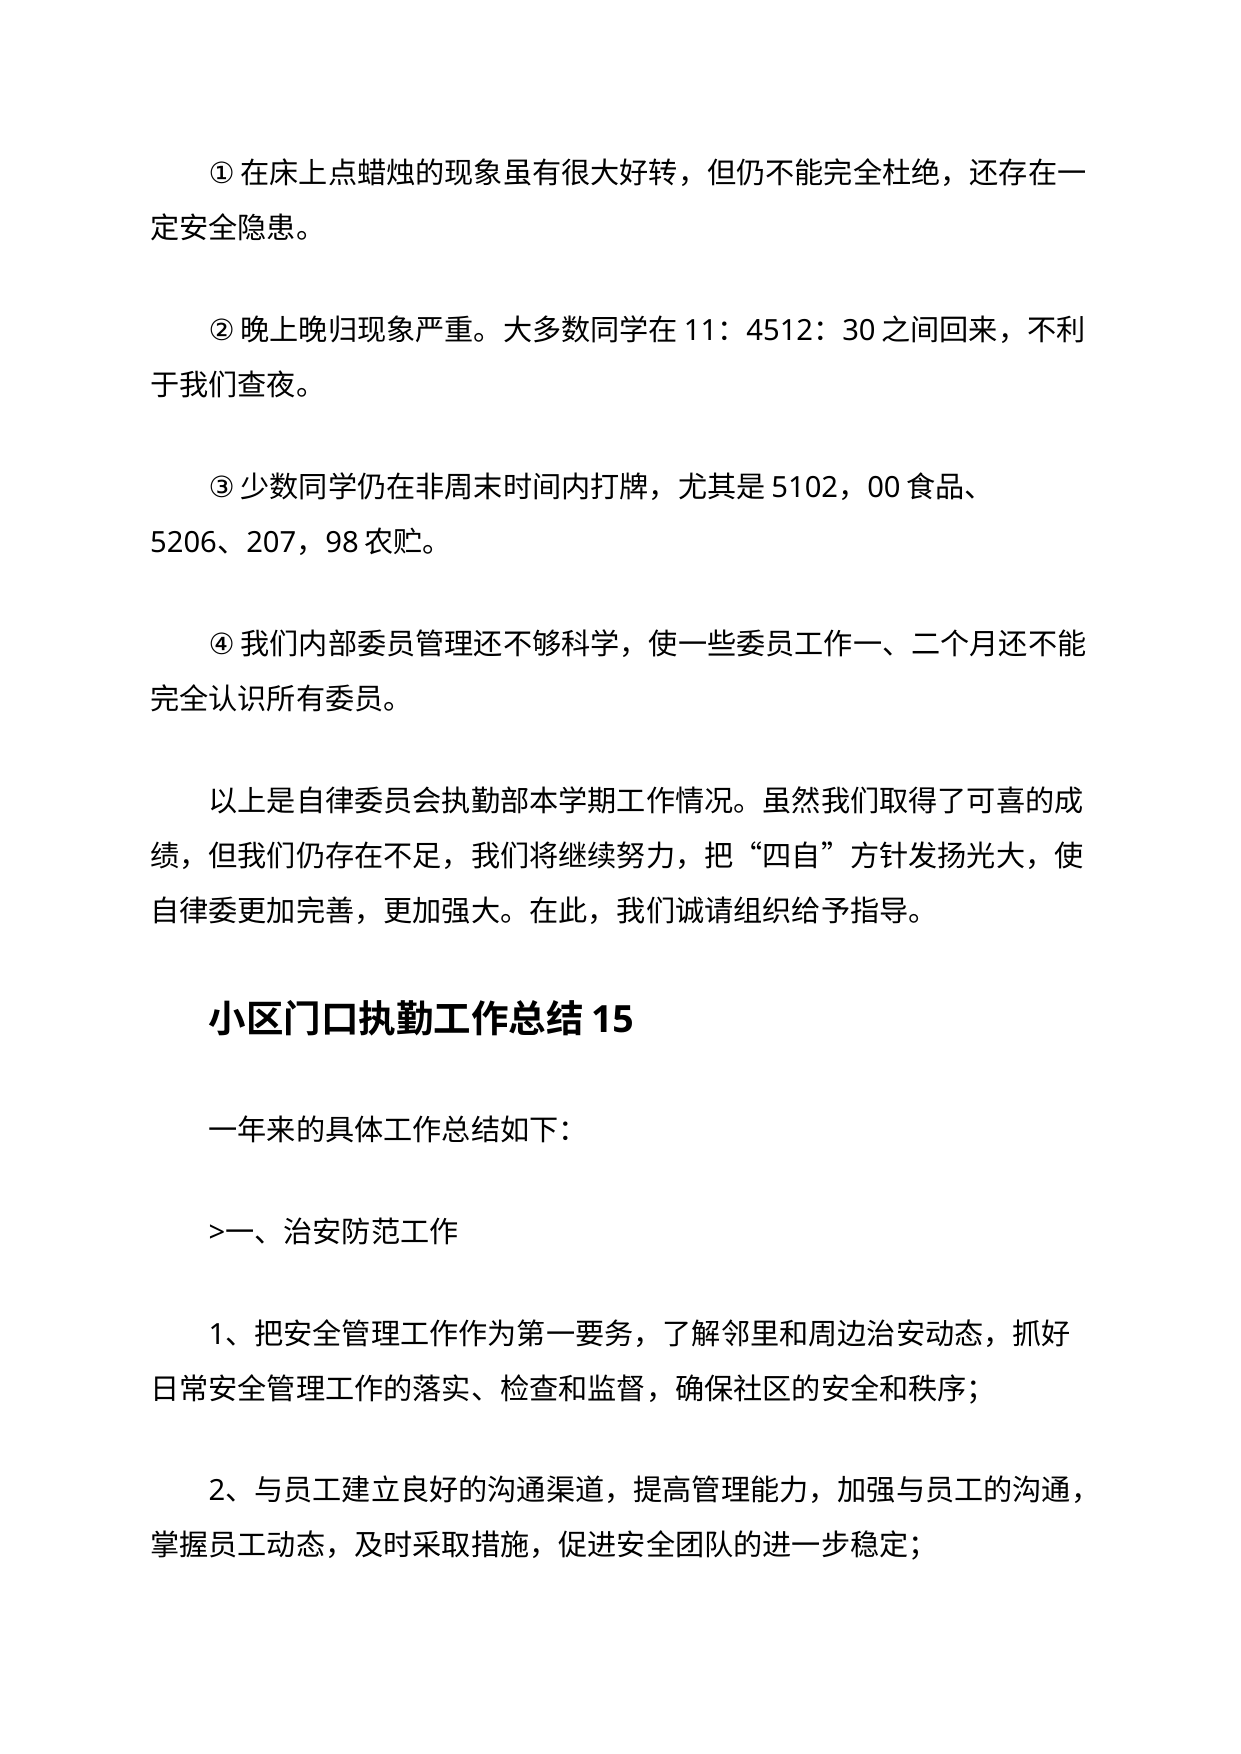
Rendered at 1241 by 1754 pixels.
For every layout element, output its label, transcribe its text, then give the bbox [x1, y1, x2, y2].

text 以上是自律委员会执勤部本学期工作情况。虽然我们取得了可喜的成绩，但我们仍存在不足，我们将继续努力，把“四自”方针发扬光大，使自律委更加完善，更加强大。在此，我们诚请组织给予指导。 [150, 777, 1090, 929]
text ④我们内部委员管理还不够科学，使一些委员工作一、二个月还不能完全认识所有委员。 [150, 621, 1090, 718]
text ①在床上点蜡烛的现象虽有很大好转，但仍不能完全杜绝，还存在一定安全隐患。 [150, 150, 1090, 247]
text >一、治安防范工作 [150, 1208, 1090, 1251]
text 1、把安全管理工作作为第一要务，了解邻里和周边治安动态，抓好日常安全管理工作的落实、检查和监督，确保社区的安全和秩序； [150, 1310, 1090, 1407]
text ③少数同学仍在非周末时间内打牌，尤其是5102，00食品、5206、207，98农贮。 [150, 463, 1090, 561]
text 小区门口执勤工作总结15 [150, 989, 1090, 1043]
text ②晚上晚归现象严重。大多数同学在11：4512：30之间回来，不利于我们查夜。 [150, 307, 1090, 404]
text 一年来的具体工作总结如下： [150, 1106, 1090, 1149]
text 2、与员工建立良好的沟通渠道，提高管理能力，加强与员工的沟通，掌握员工动态，及时采取措施，促进安全团队的进一步稳定； [150, 1467, 1090, 1564]
